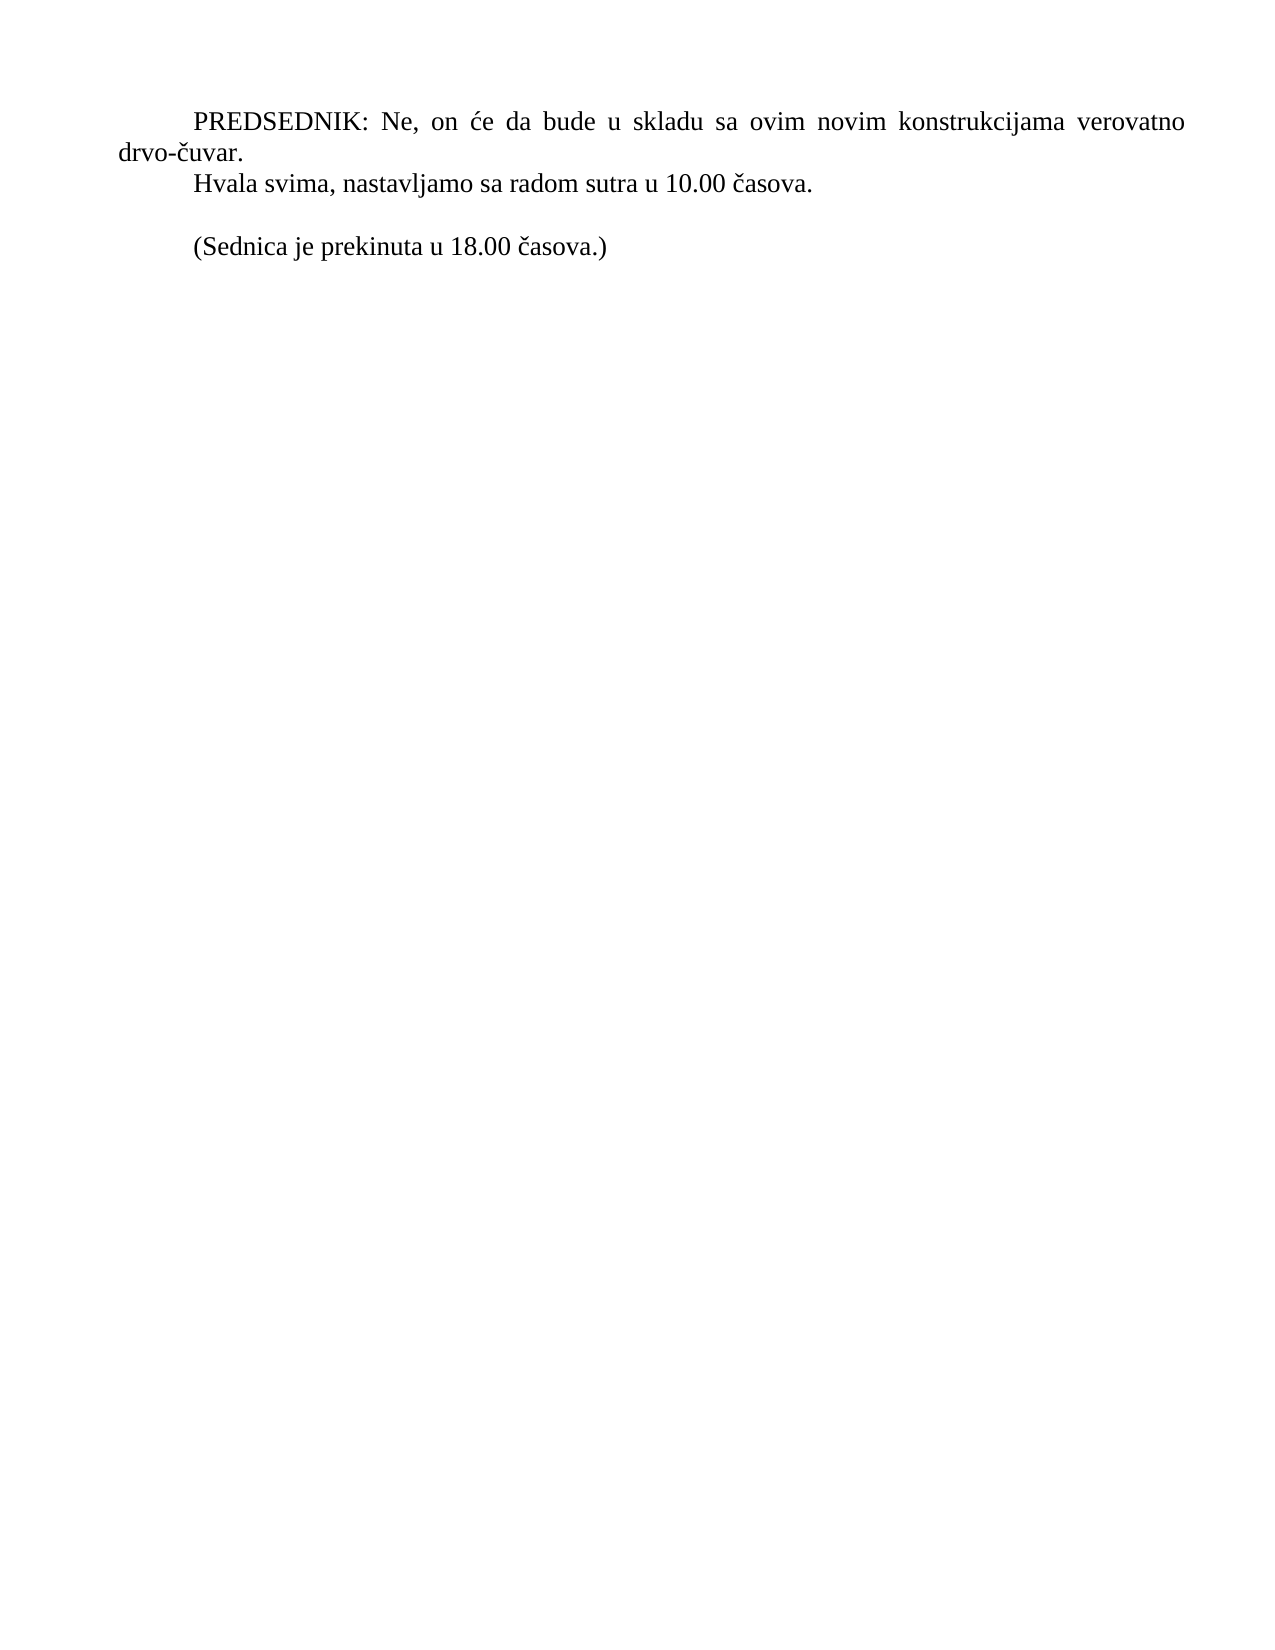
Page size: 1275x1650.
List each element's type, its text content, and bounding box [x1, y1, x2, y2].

text (Sednica je prekinuta u 18.00 časova.) [118, 229, 1186, 261]
text Hvala svima, nastavljamo sa radom sutra u 10.00 časova. [118, 167, 1186, 198]
text PREDSEDNIK: Ne, on će da bude u skladu sa ovim novim konstrukcijama verovatno drvo-čuvar. [118, 105, 1186, 167]
